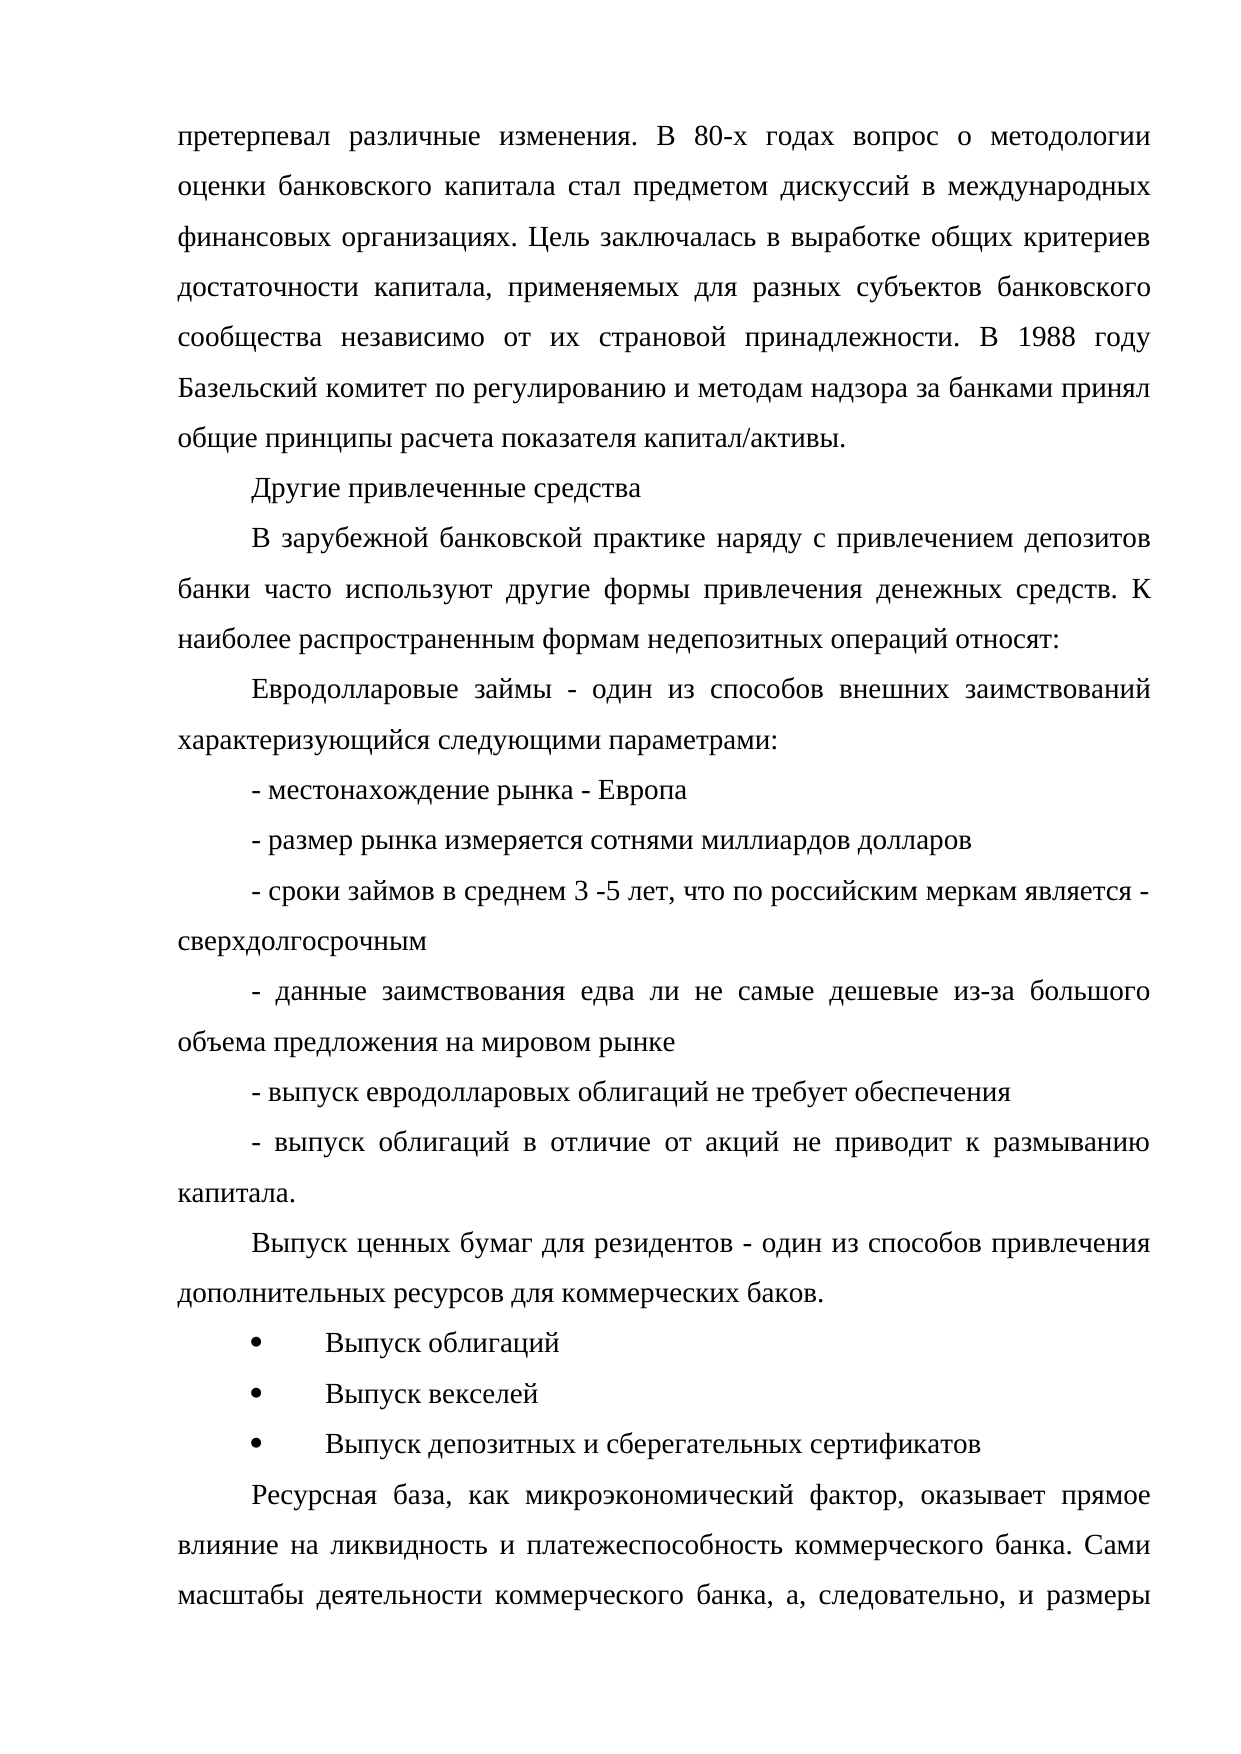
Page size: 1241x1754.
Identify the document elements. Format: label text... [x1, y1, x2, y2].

list Выпуск облигаций [177, 1326, 1152, 1359]
text В зарубежной банковской практике наряду с привлечением депозитов банки часто используют другие формы привлечения денежных средств. К наиболее распространенным формам недепозитных операций относят: [177, 521, 1152, 655]
text Евродолларовые займы - один из способов внешних заимствований характеризующийся следующими параметрами: [177, 672, 1152, 755]
text - выпуск евродолларовых облигаций не требует обеспечения [177, 1074, 1152, 1108]
list Выпуск депозитных и сберегательных сертификатов [177, 1426, 1152, 1460]
text - размер рынка измеряется сотнями миллиардов долларов [177, 822, 1152, 856]
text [177, 118, 1152, 453]
text - данные заимствования едва ли не самые дешевые из-за большого объема предложения на мировом рынке [177, 973, 1152, 1057]
text - местонахождение рынка - Европа [177, 772, 1152, 806]
text - выпуск облигаций в отличие от акций не приводит к размыванию капитала. [177, 1124, 1152, 1208]
text Выпуск ценных бумаг для резидентов - один из способов привлечения дополнительных ресурсов для коммерческих баков. [177, 1225, 1152, 1309]
list Выпуск векселей [177, 1376, 1152, 1410]
text Другие привлеченные средства [177, 470, 1152, 504]
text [177, 1477, 1152, 1611]
text - сроки займов в среднем 3 -5 лет, что по российским меркам является - сверхдолгосрочным [177, 873, 1152, 957]
